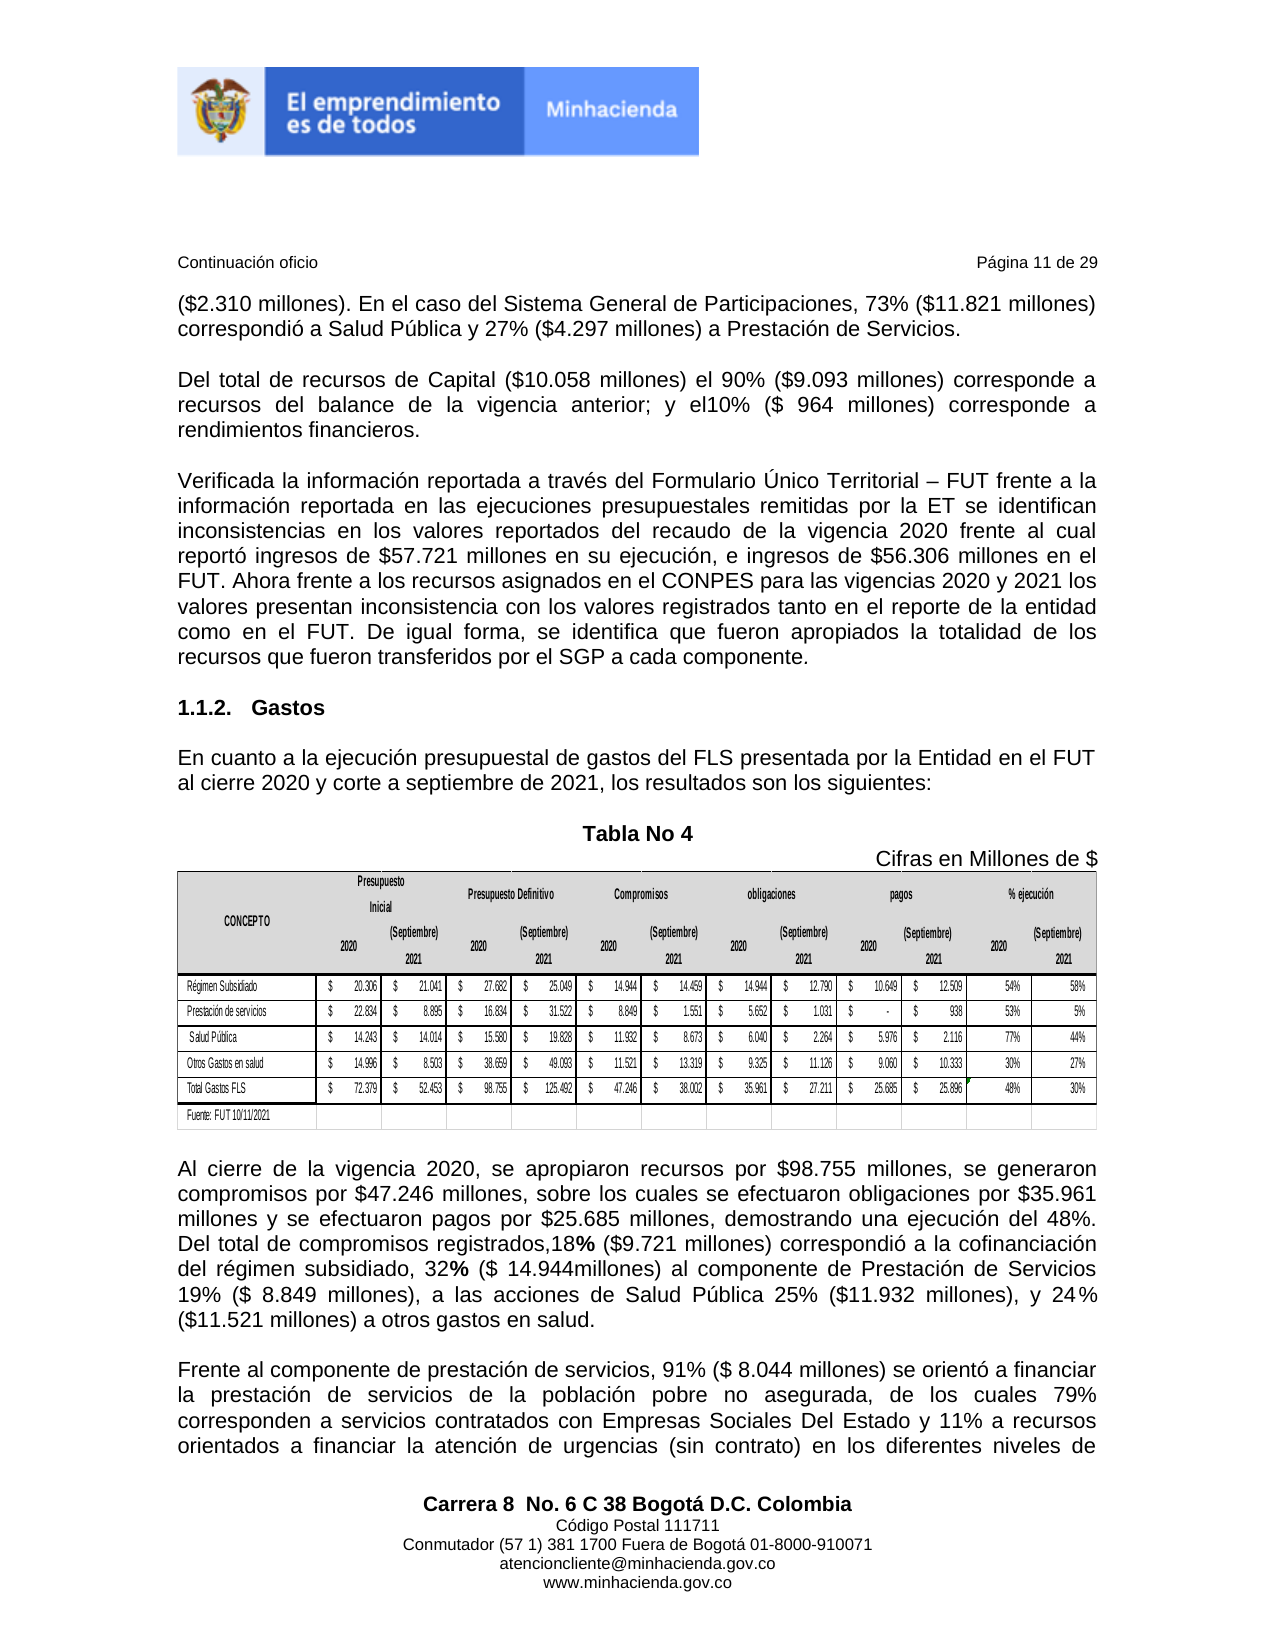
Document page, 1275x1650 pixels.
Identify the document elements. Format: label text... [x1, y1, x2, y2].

text Al cierre de la vigencia 2020, se apropiaron recursos por $98.755 millones, se generaron compromisos por $47.246 millones, sobre los cuales se efectuaron obligaciones por $35.961 millones y se efectuaron pagos por $25.685 millones, demostrando una ejecución del 48%. Del total de compromisos registrados,18% ($9.721 millones) correspondió a la cofinanciación del régimen subsidiado, 32% ($ 14.944millones) al componente de Prestación de Servicios 19% ($ 8.849 millones), a las acciones de Salud Pública 25% ($11.932 millones), y 24% ($11.521 millones) a otros gastos en salud. [177, 1156, 1098, 1332]
list Gastos [177, 694, 1098, 720]
text Verificada la información reportada a través del Formulario Único Territorial – FUT frente a la información reportada en las ejecuciones presupuestales remitidas por la ET se identifican inconsistencias en los valores reportados del recaudo de la vigencia 2020 frente al cual reportó ingresos de $57.721 millones en su ejecución, e ingresos de $56.306 millones en el FUT. Ahora frente a los recursos asignados en el CONPES para las vigencias 2020 y 2021 los valores presentan inconsistencia con los valores registrados tanto en el reporte de la entidad como en el FUT. De igual forma, se identifica que fueron apropiados la totalidad de los recursos que fueron transferidos por el SGP a cada componente. [177, 468, 1098, 669]
text Del total de recursos de Capital ($10.058 millones) el 90% ($9.093 millones) corresponde a recursos del balance de la vigencia anterior; y el10% ($ 964 millones) corresponde a rendimientos financieros. [177, 367, 1098, 442]
picture [177, 67, 699, 157]
text Cifras en Millones de $ [177, 846, 1098, 871]
text En cuanto a la ejecución presupuestal de gastos del FLS presentada por la Entidad en el FUT al cierre 2020 y corte a septiembre de 2021, los resultados son los siguientes: [177, 745, 1098, 795]
text Tabla No 4 [177, 821, 1098, 846]
